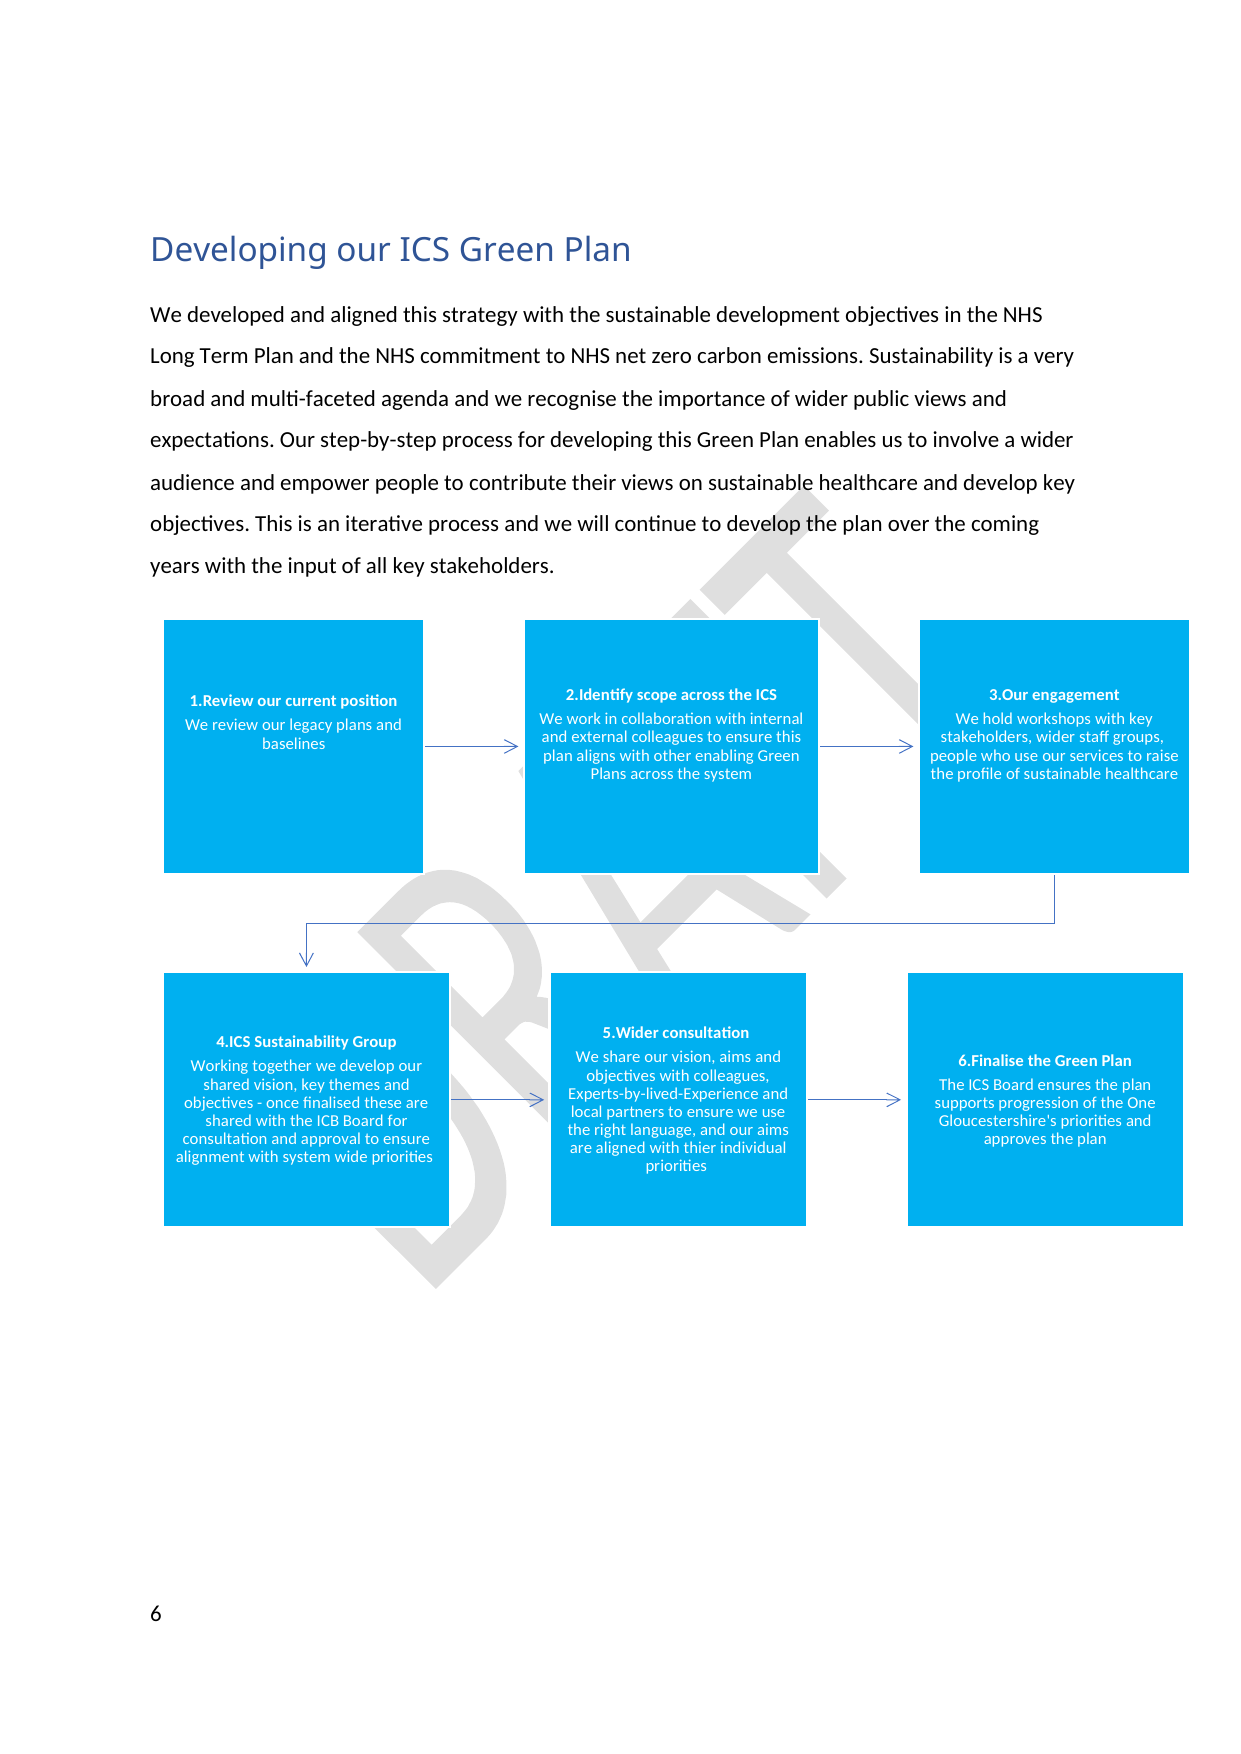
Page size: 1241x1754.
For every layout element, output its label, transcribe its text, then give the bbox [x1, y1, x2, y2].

text We developed and aligned this strategy with the sustainable development objectives in the NHS Long Term Plan and the NHS commitment to NHS net zero carbon emissions. Sustainability is a very broad and multi-faceted agenda and we recognise the importance of wider public views and expectations. Our step-by-step process for developing this Green Plan enables us to involve a wider audience and empower people to contribute their views on sustainable healthcare and develop key objectives. This is an iterative process and we will continue to develop the plan over the coming years with the input of all key stakeholders. [150, 300, 1090, 579]
subtitle Developing our ICS Green Plan [150, 226, 1090, 271]
